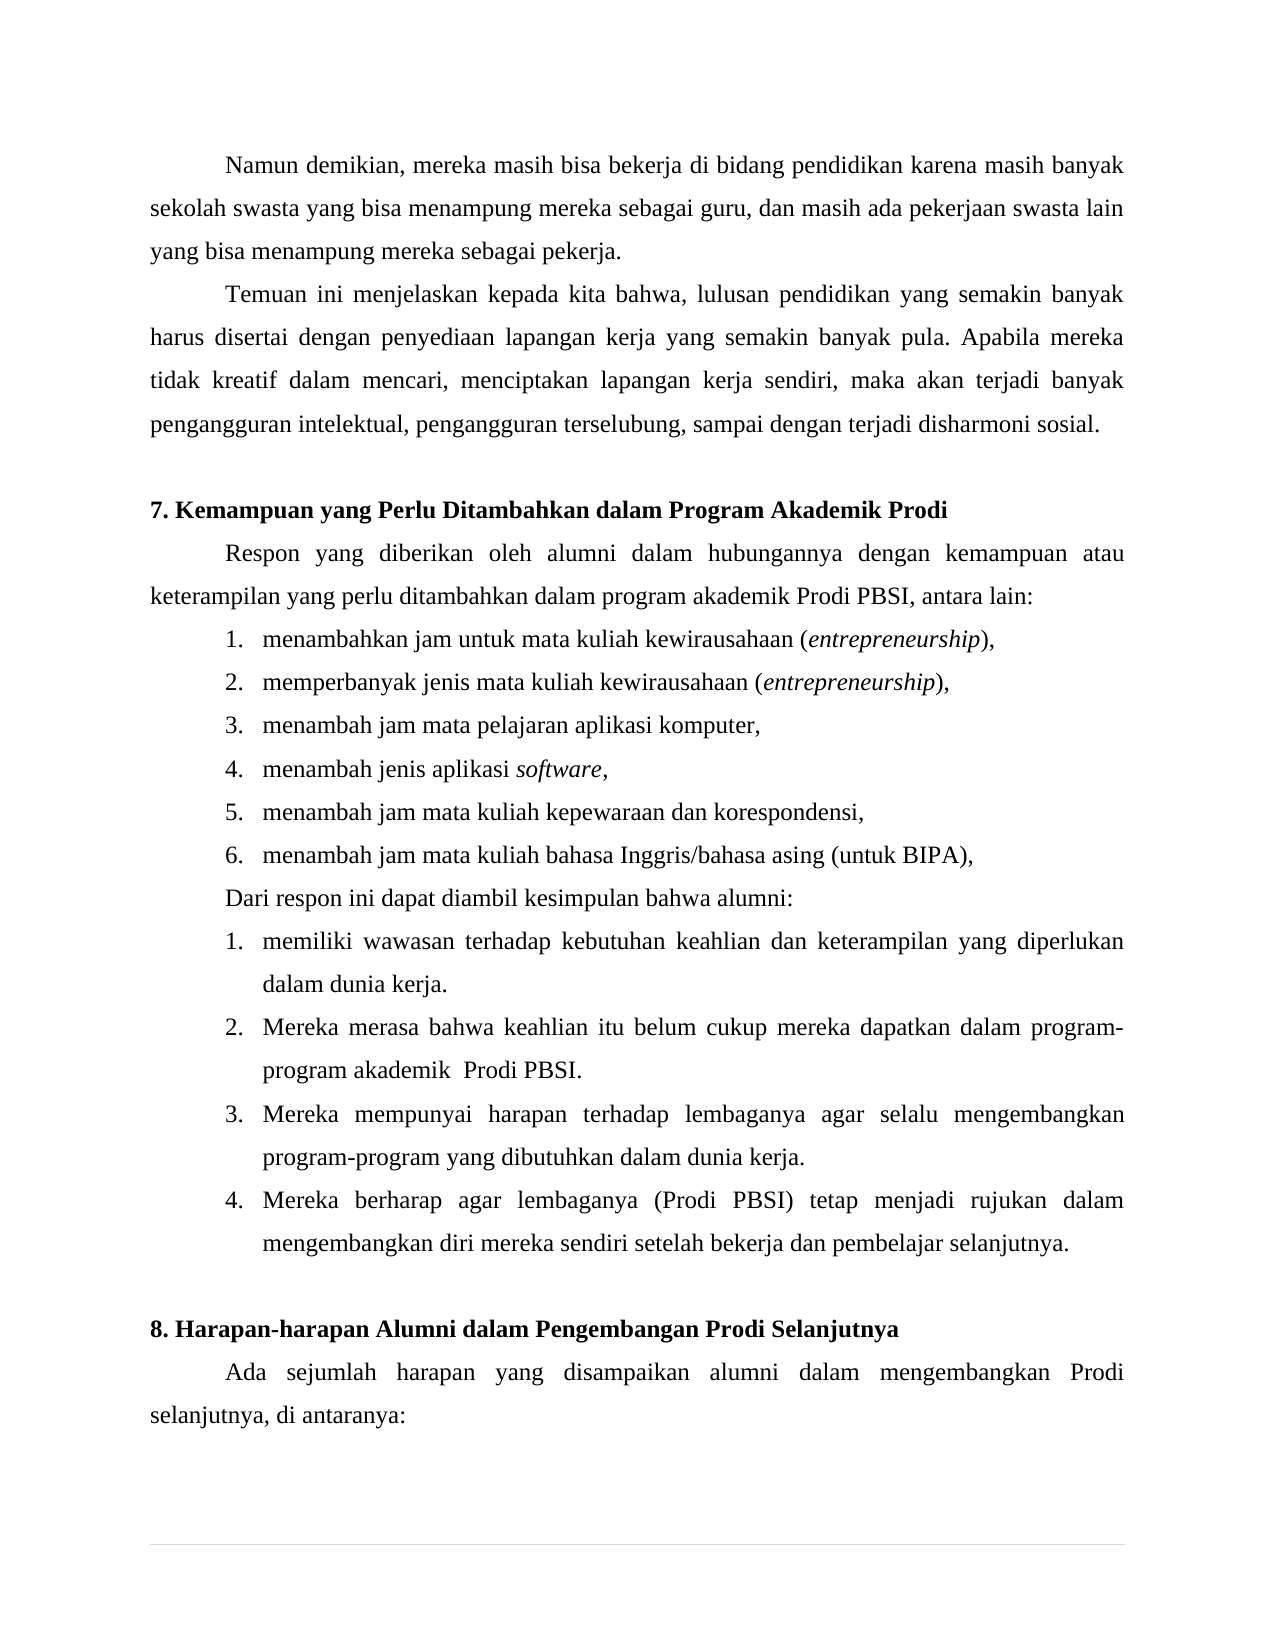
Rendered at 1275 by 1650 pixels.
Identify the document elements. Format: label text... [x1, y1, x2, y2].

list Mereka mempunyai harapan terhadap lembaganya agar selalu mengembangkan program-program yang dibutuhkan dalam dunia kerja. [225, 1099, 1125, 1171]
text Respon yang diberikan oleh alumni dalam hubungannya dengan kemampuan atau keterampilan yang perlu ditambahkan dalam program akademik Prodi PBSI, antara lain: [150, 538, 1125, 610]
list 8. Harapan-harapan Alumni dalam Pengembangan Prodi Selanjutnya [150, 1314, 1125, 1343]
list Mereka berharap agar lembaganya (Prodi PBSI) tetap menjadi rujukan dalam mengembangkan diri mereka sendiri setelah bekerja dan pembelajar selanjutnya. [225, 1185, 1125, 1257]
list Ada sejumlah harapan yang disampaikan alumni dalam mengembangkan Prodi selanjutnya, di antaranya: [150, 1357, 1125, 1429]
list memiliki wawasan terhadap kebutuhan keahlian dan keterampilan yang diperlukan dalam dunia kerja. [225, 926, 1125, 998]
text 7. Kemampuan yang Perlu Ditambahkan dalam Program Akademik Prodi [150, 495, 1125, 524]
list menambah jam mata kuliah bahasa Inggris/bahasa asing (untuk BIPA), [225, 840, 1125, 869]
text Dari respon ini dapat diambil kesimpulan bahwa alumni: [150, 883, 1125, 912]
list menambah jam mata kuliah kepewaraan dan korespondensi, [225, 797, 1125, 826]
text Temuan ini menjelaskan kepada kita bahwa, lulusan pendidikan yang semakin banyak harus disertai dengan penyediaan lapangan kerja yang semakin banyak pula. Apabila mereka tidak kreatif dalam mencari, menciptakan lapangan kerja sendiri, maka akan terjadi banyak pengangguran intelektual, pengangguran terselubung, sampai dengan terjadi disharmoni sosial. [150, 279, 1125, 437]
list Mereka merasa bahwa keahlian itu belum cukup mereka dapatkan dalam program-program akademik Prodi PBSI. [225, 1012, 1125, 1084]
list memperbanyak jenis mata kuliah kewirausahaan (entrepreneurship), [225, 667, 1125, 696]
list menambah jenis aplikasi software, [225, 754, 1125, 782]
list menambahkan jam untuk mata kuliah kewirausahaan (entrepreneurship), [225, 624, 1125, 653]
text Namun demikian, mereka masih bisa bekerja di bidang pendidikan karena masih banyak sekolah swasta yang bisa menampung mereka sebagai guru, dan masih ada pekerjaan swasta lain yang bisa menampung mereka sebagai pekerja. [150, 150, 1125, 265]
list menambah jam mata pelajaran aplikasi komputer, [225, 711, 1125, 739]
